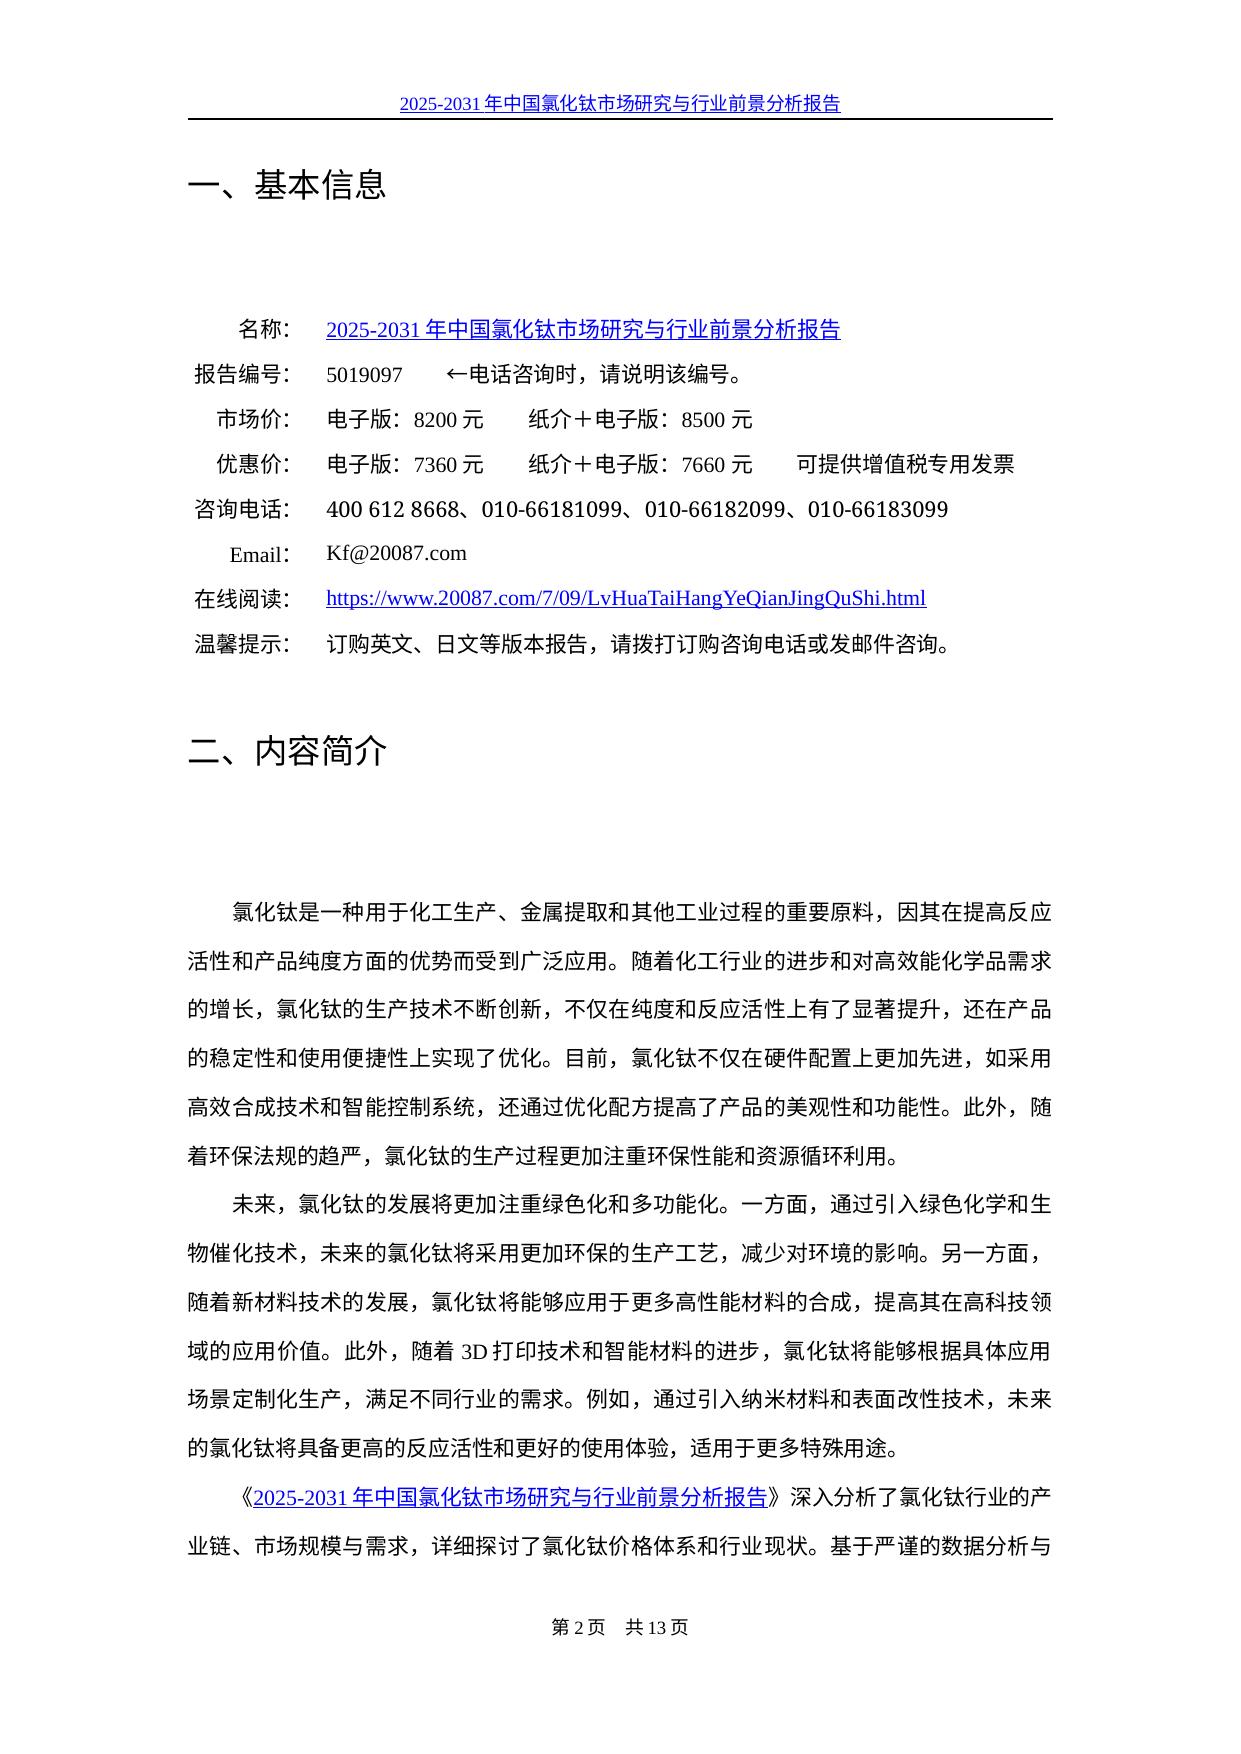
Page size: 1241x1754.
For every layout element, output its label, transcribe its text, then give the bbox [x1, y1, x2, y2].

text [187, 894, 1053, 1561]
table_header 2025-2031年中国氯化钛市场研究与行业前景分析报告 [315, 312, 1073, 357]
table_cell 温馨提示： [167, 627, 315, 672]
table_cell 电子版：7360 元 纸介＋电子版：7660 元 可提供增值税专用发票 [315, 447, 1073, 492]
table_cell 订购英文、日文等版本报告，请拨打订购咨询电话或发邮件咨询。 [315, 627, 1073, 672]
table_cell 400 612 8668、010-66181099、010-66182099、010-66183099 [315, 492, 1073, 537]
title 一、基本信息 [187, 150, 1053, 215]
table_cell 电子版：8200 元 纸介＋电子版：8500 元 [315, 402, 1073, 447]
table_cell 5019097 ←电话咨询时，请说明该编号。 [315, 357, 1073, 402]
title 二、内容简介 [187, 717, 1053, 782]
table_cell 在线阅读： [167, 582, 315, 627]
table_cell 报告编号： [167, 357, 315, 402]
table_cell Email： [167, 537, 315, 582]
table_cell 咨询电话： [167, 492, 315, 537]
table_cell 市场价： [167, 402, 315, 447]
table_header 名称： [167, 312, 315, 357]
table_cell Kf@20087.com [315, 537, 1073, 582]
table_cell 优惠价： [167, 447, 315, 492]
table_cell [315, 582, 1073, 627]
